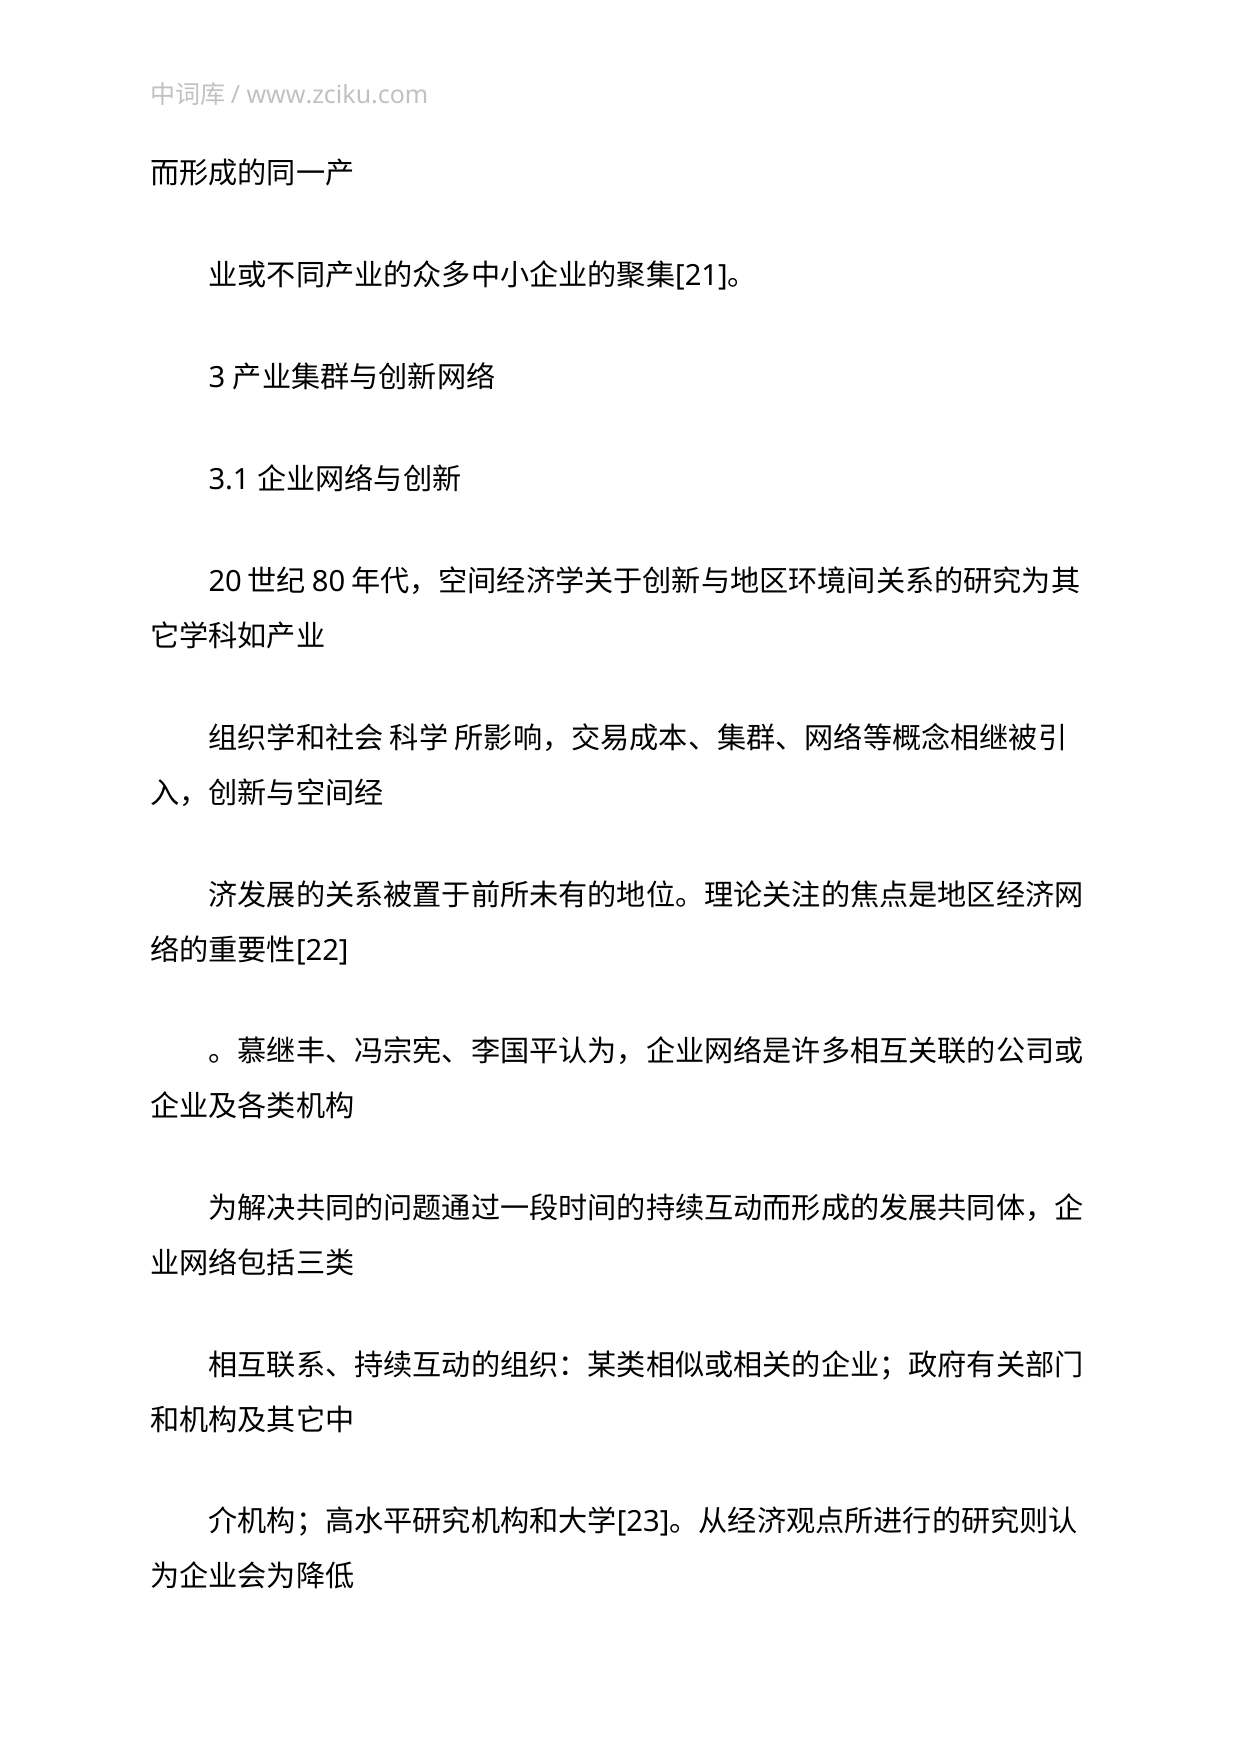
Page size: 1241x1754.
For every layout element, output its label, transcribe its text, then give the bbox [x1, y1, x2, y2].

text 为解决共同的问题通过一段时间的持续互动而形成的发展共同体，企业网络包括三类 [150, 1185, 1090, 1282]
text 。慕继丰、冯宗宪、李国平认为，企业网络是许多相互关联的公司或企业及各类机构 [150, 1028, 1090, 1125]
text 3 产业集群与创新网络 [150, 354, 1090, 396]
text 相互联系、持续互动的组织：某类相似或相关的企业；政府有关部门和机构及其它中 [150, 1341, 1090, 1438]
text 组织学和社会 科学 所影响，交易成本、集群、网络等概念相继被引入，创新与空间经 [150, 714, 1090, 812]
text 20世纪80年代，空间经济学关于创新与地区环境间关系的研究为其它学科如产业 [150, 558, 1090, 655]
text 介机构；高水平研究机构和大学[23]。从经济观点所进行的研究则认为企业会为降低 [150, 1498, 1090, 1595]
text 3.1 企业网络与创新 [150, 456, 1090, 498]
text 业或不同产业的众多中小企业的聚集[21]。 [150, 252, 1090, 294]
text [150, 150, 1090, 192]
text 济发展的关系被置于前所未有的地位。理论关注的焦点是地区经济网络的重要性[22] [150, 871, 1090, 968]
